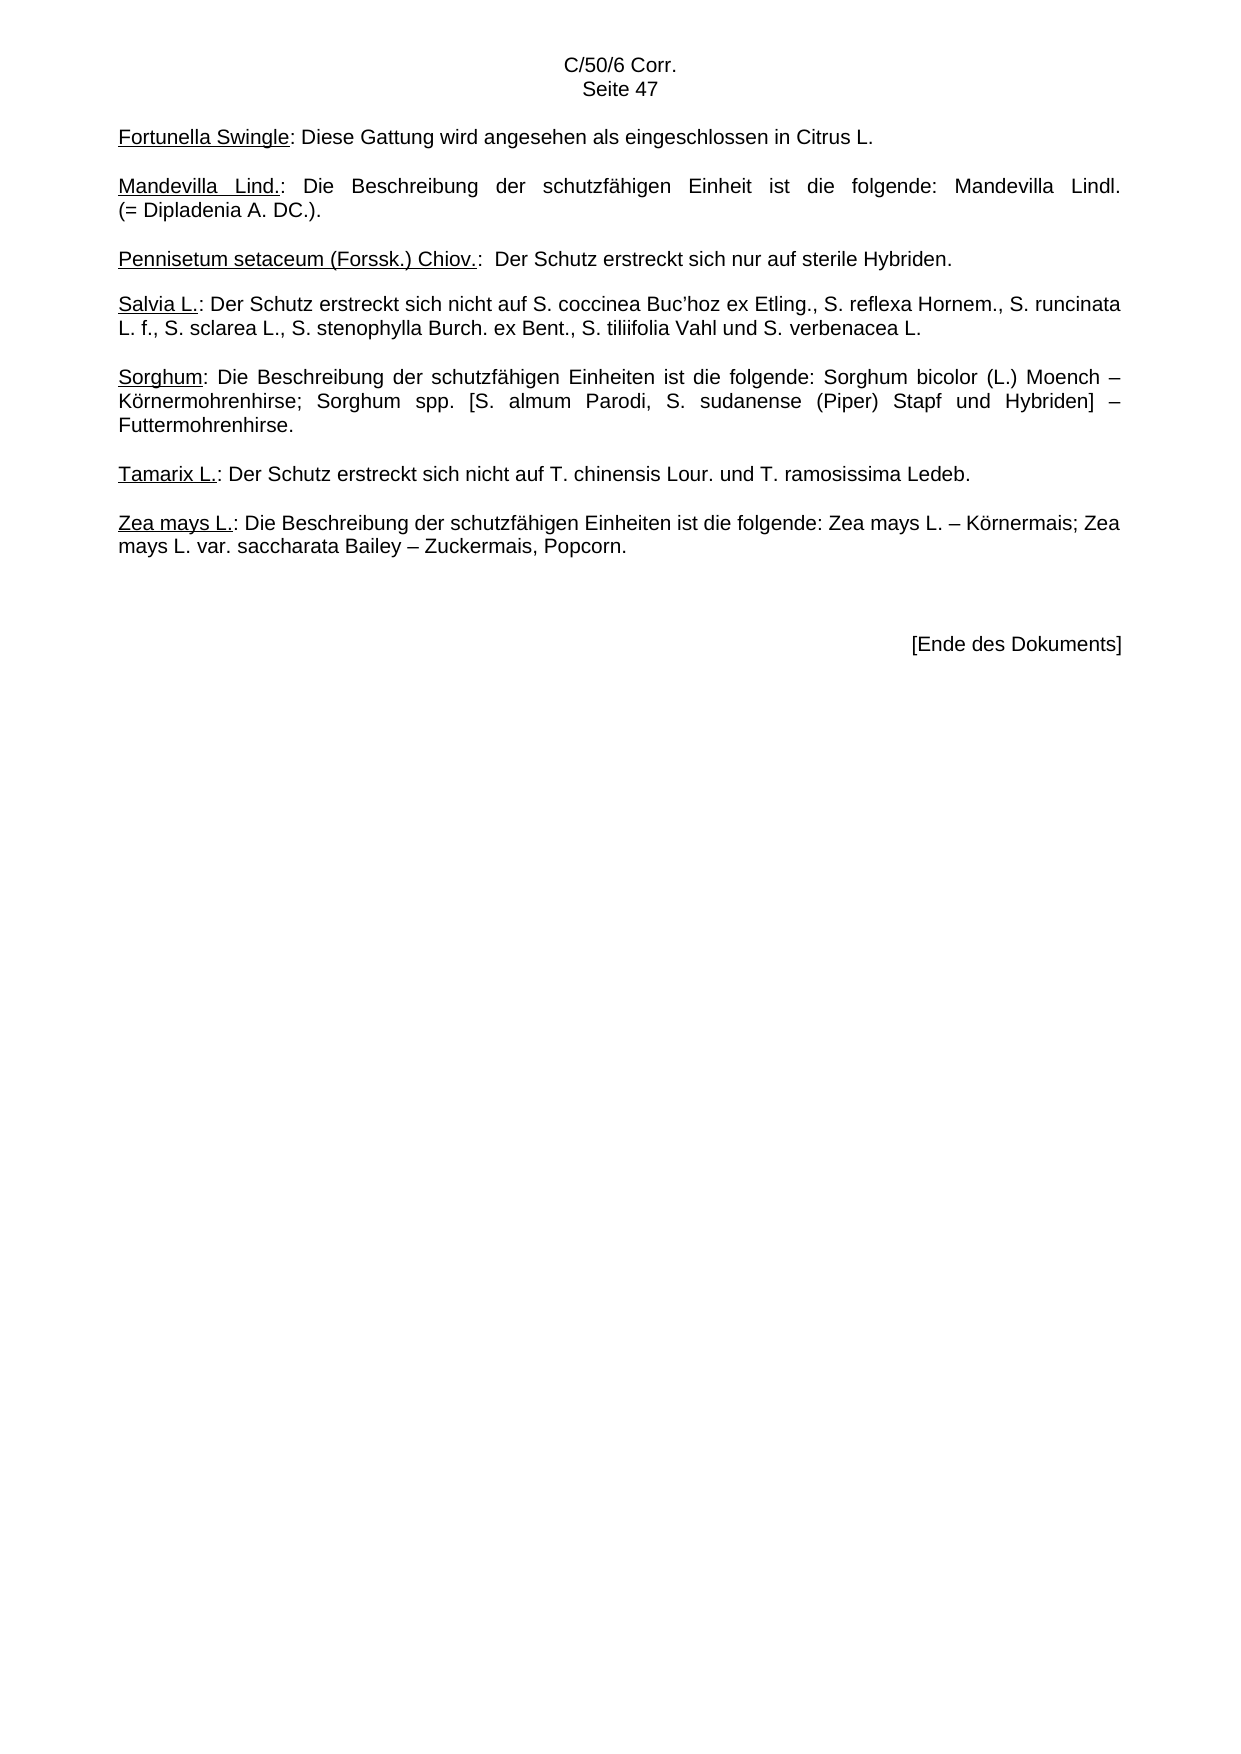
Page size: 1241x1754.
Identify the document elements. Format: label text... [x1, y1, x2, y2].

text Tamarix L.: Der Schutz erstreckt sich nicht auf T. chinensis Lour. und T. ramosissima Ledeb. [118, 461, 1122, 485]
text [Ende des Dokuments] [118, 632, 1122, 656]
text Zea mays L.: Die Beschreibung der schutzfähigen Einheiten ist die folgende: Zea mays L. – Körnermais; Zea mays L. var. saccharata Bailey – Zuckermais, Popcorn. [118, 510, 1122, 558]
text Sorghum: Die Beschreibung der schutzfähigen Einheiten ist die folgende: Sorghum bicolor (L.) Moench – Körnermohrenhirse; Sorghum spp. [S. almum Parodi, S. sudanense (Piper) Stapf und Hybriden] – Futtermohrenhirse. [118, 364, 1122, 436]
text Mandevilla Lind.: Die Beschreibung der schutzfähigen Einheit ist die folgende: Mandevilla Lindl. (= Dipladenia A. DC.). [118, 174, 1122, 222]
text Salvia L.: Der Schutz erstreckt sich nicht auf S. coccinea Buc’hoz ex Etling., S. reflexa Hornem., S. runcinata L. f., S. sclarea L., S. stenophylla Burch. ex Bent., S. tiliifolia Vahl und S. verbenacea L. [118, 292, 1122, 339]
text Fortunella Swingle: Diese Gattung wird angesehen als eingeschlossen in Citrus L. [118, 125, 1122, 149]
text Pennisetum setaceum (Forssk.) Chiov.: Der Schutz erstreckt sich nur auf sterile Hybriden. [118, 247, 1122, 271]
